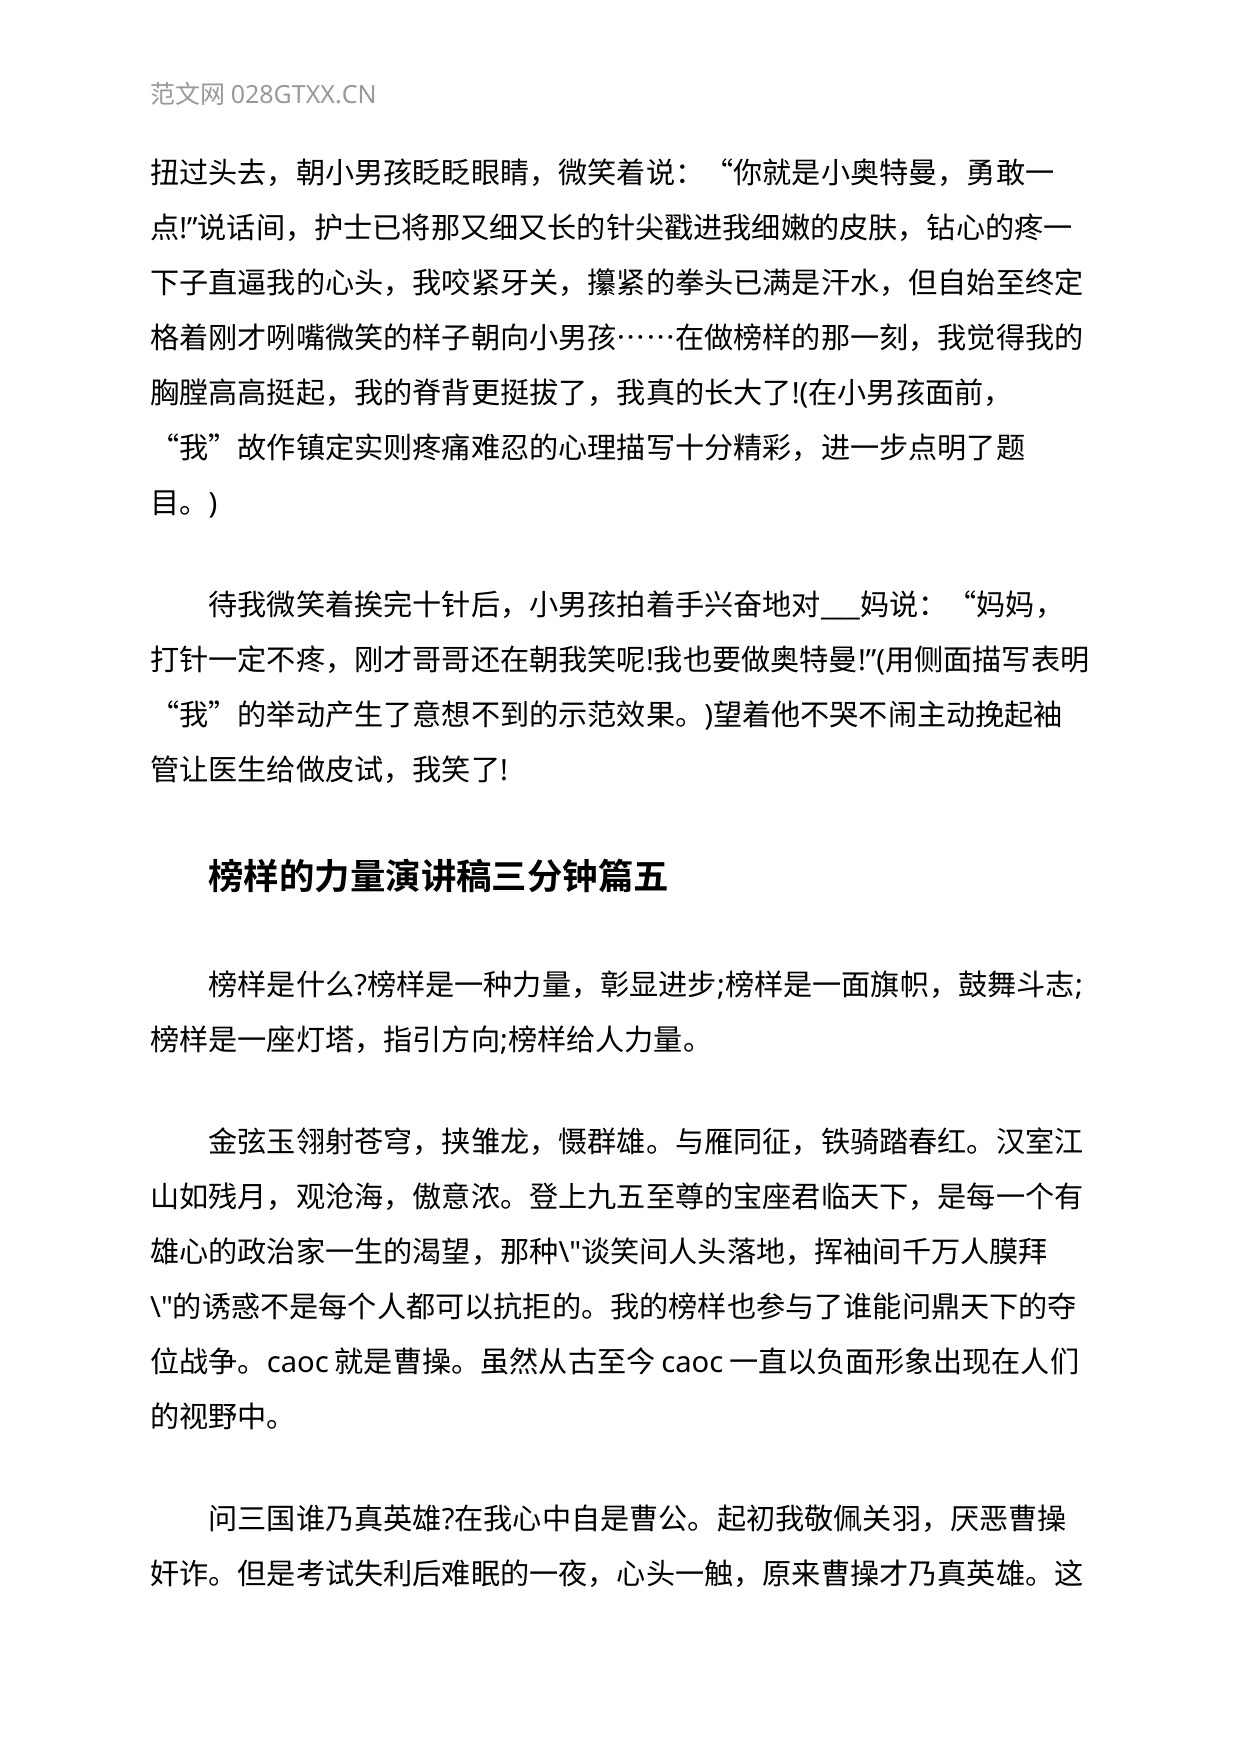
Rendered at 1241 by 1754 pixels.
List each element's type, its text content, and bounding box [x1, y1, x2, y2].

text 榜样是什么?榜样是一种力量，彰显进步;榜样是一面旗帜，鼓舞斗志;榜样是一座灯塔，指引方向;榜样给人力量。 [150, 962, 1090, 1059]
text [150, 150, 1090, 522]
text 金弦玉翎射苍穹，挟雏龙，慑群雄。与雁同征，铁骑踏春红。汉室江山如残月，观沧海，傲意浓。登上九五至尊的宝座君临天下，是每一个有雄心的政治家一生的渴望，那种\"谈笑间人头落地，挥袖间千万人膜拜\"的诱惑不是每个人都可以抗拒的。我的榜样也参与了谁能问鼎天下的夺位战争。caoc就是曹操。虽然从古至今caoc一直以负面形象出现在人们的视野中。 [150, 1119, 1090, 1436]
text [150, 1496, 1090, 1593]
text 待我微笑着挨完十针后，小男孩拍着手兴奋地对___妈说：“妈妈，打针一定不疼，刚才哥哥还在朝我笑呢!我也要做奥特曼!”(用侧面描写表明“我”的举动产生了意想不到的示范效果。)望着他不哭不闹主动挽起袖管让医生给做皮试，我笑了! [150, 582, 1090, 789]
text 榜样的力量演讲稿三分钟篇五 [150, 848, 1090, 900]
